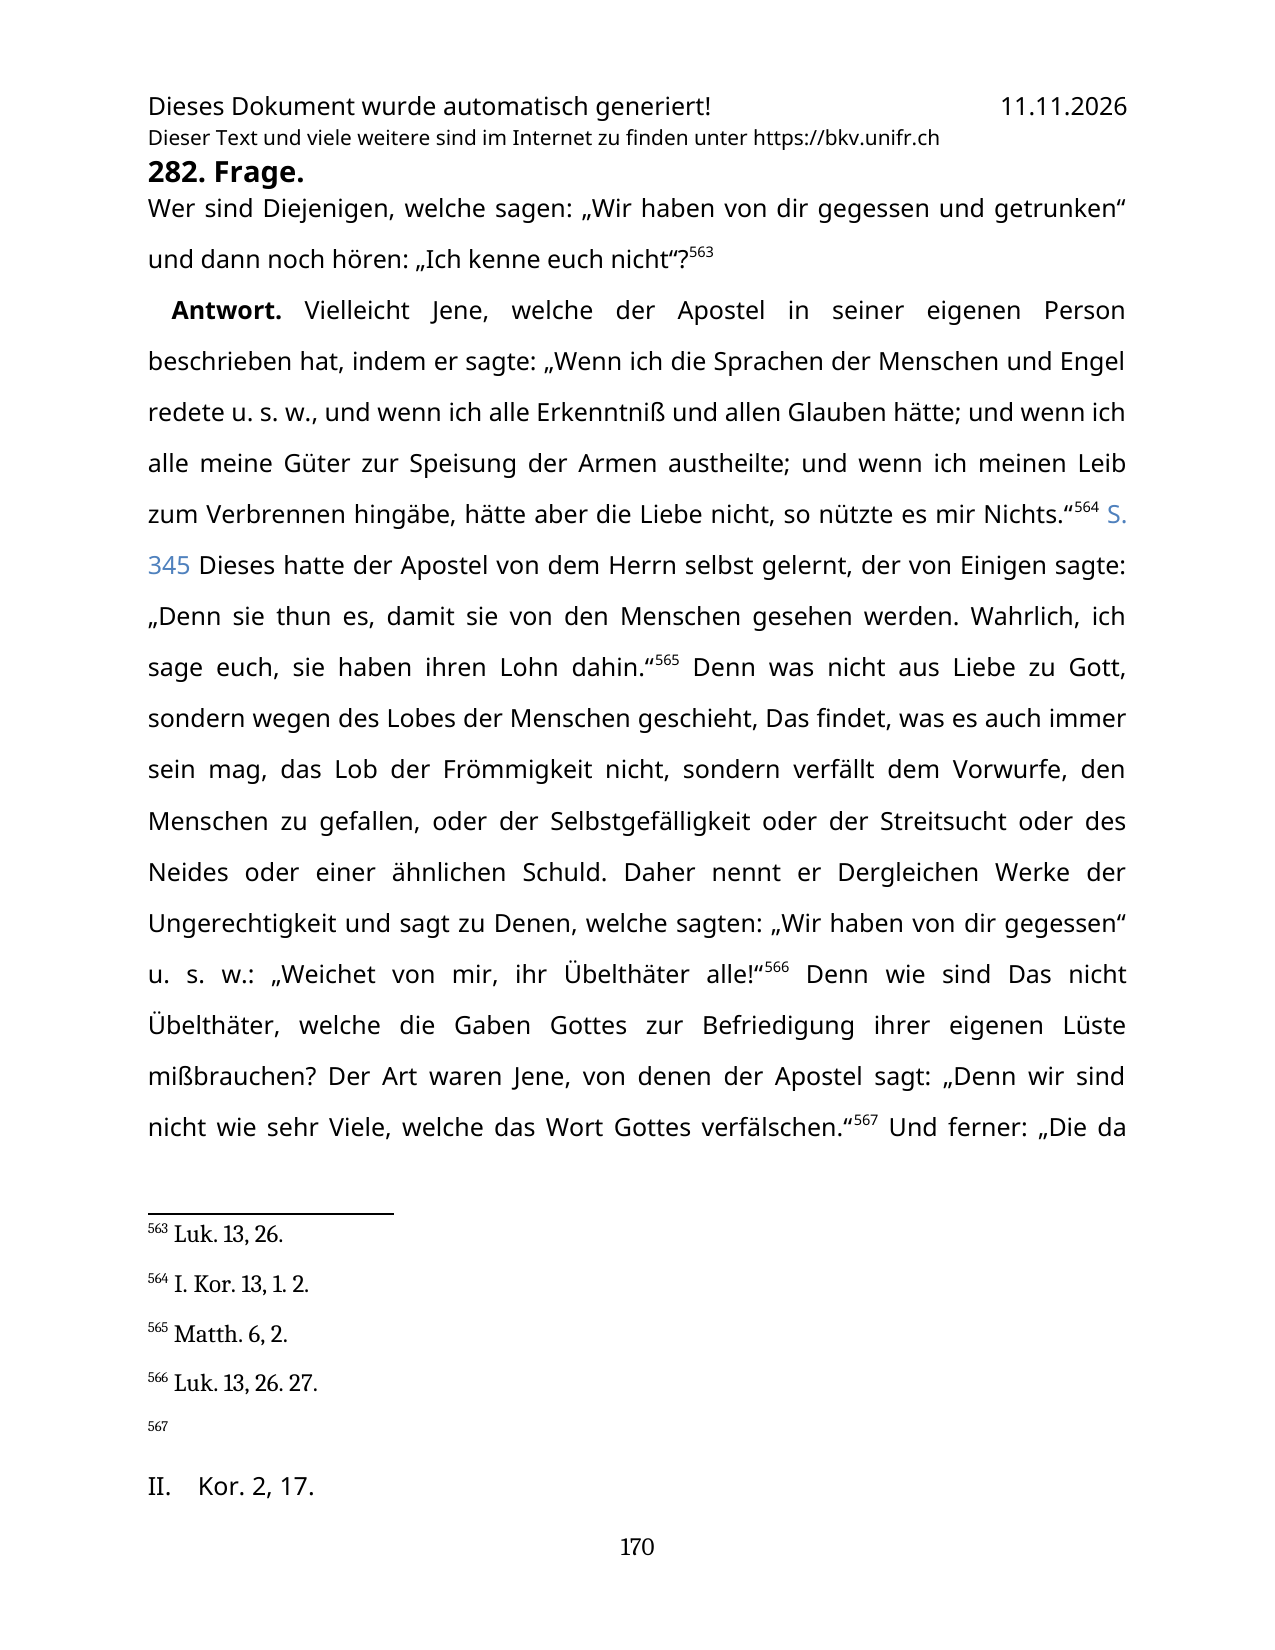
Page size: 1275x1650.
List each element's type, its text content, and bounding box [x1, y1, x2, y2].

subtitle 282. Frage. [148, 151, 1127, 191]
text Antwort. Vielleicht Jene, welche der Apostel in seiner eigenen Person beschrieben hat, indem er sagte: „Wenn ich die Sprachen der Menschen und Engel redete u. s. w., und wenn ich alle Erkenntniß und allen Glauben hätte; und wenn ich alle meine Güter zur Speisung der Armen austheilte; und wenn ich meinen Leib zum Verbrennen hingäbe, hätte aber die Liebe nicht, so nützte es mir Nichts.“ S. 345 Dieses hatte der Apostel von dem Herrn selbst gelernt, der von Einigen sagte: „Denn sie thun es, damit sie von den Menschen gesehen werden. Wahrlich, ich sage euch, sie haben ihren Lohn dahin.“ Denn was nicht aus Liebe zu Gott, sondern wegen des Lobes der Menschen geschieht, Das findet, was es auch immer sein mag, das Lob der Frömmigkeit nicht, sondern verfällt dem Vorwurfe, den Menschen zu gefallen, oder der Selbstgefälligkeit oder der Streitsucht oder des Neides oder einer ähnlichen Schuld. Daher nennt er Dergleichen Werke der Ungerechtigkeit und sagt zu Denen, welche sagten: „Wir haben von dir gegessen“ u. s. w.: „Weichet von mir, ihr Übelthäter alle!“ Denn wie sind Das nicht Übelthäter, welche die Gaben Gottes zur Befriedigung ihrer eigenen Lüste mißbrauchen? Der Art waren Jene, von denen der Apostel sagt: „Denn wir sind nicht wie sehr Viele, welche das Wort Gottes verfälschen.“ Und ferner: „Die da meinen, die Frömmigkeit sei ein Gewerbe.“ Aber von Diesem allen zeigte sich der Apostel selbst rein, indem er sagt: „Nicht um Menschen zu gefallen, sondern Gott, der unsere Herzen prüft. Denn weder haben wir uns jemals bei euch schmeichelhafter Worte bedient, wie ihr wisset, noch Gelegenheit zur Habsucht gesucht, Gott ist Zeuge, noch suchten wir Ehre vor den Menschen, weder bei euch noch bei Anderen.“ [148, 293, 1127, 1143]
text Wer sind Diejenigen, welche sagen: „Wir haben von dir gegessen und getrunken“ und dann noch hören: „Ich kenne euch nicht“? [148, 191, 1127, 276]
